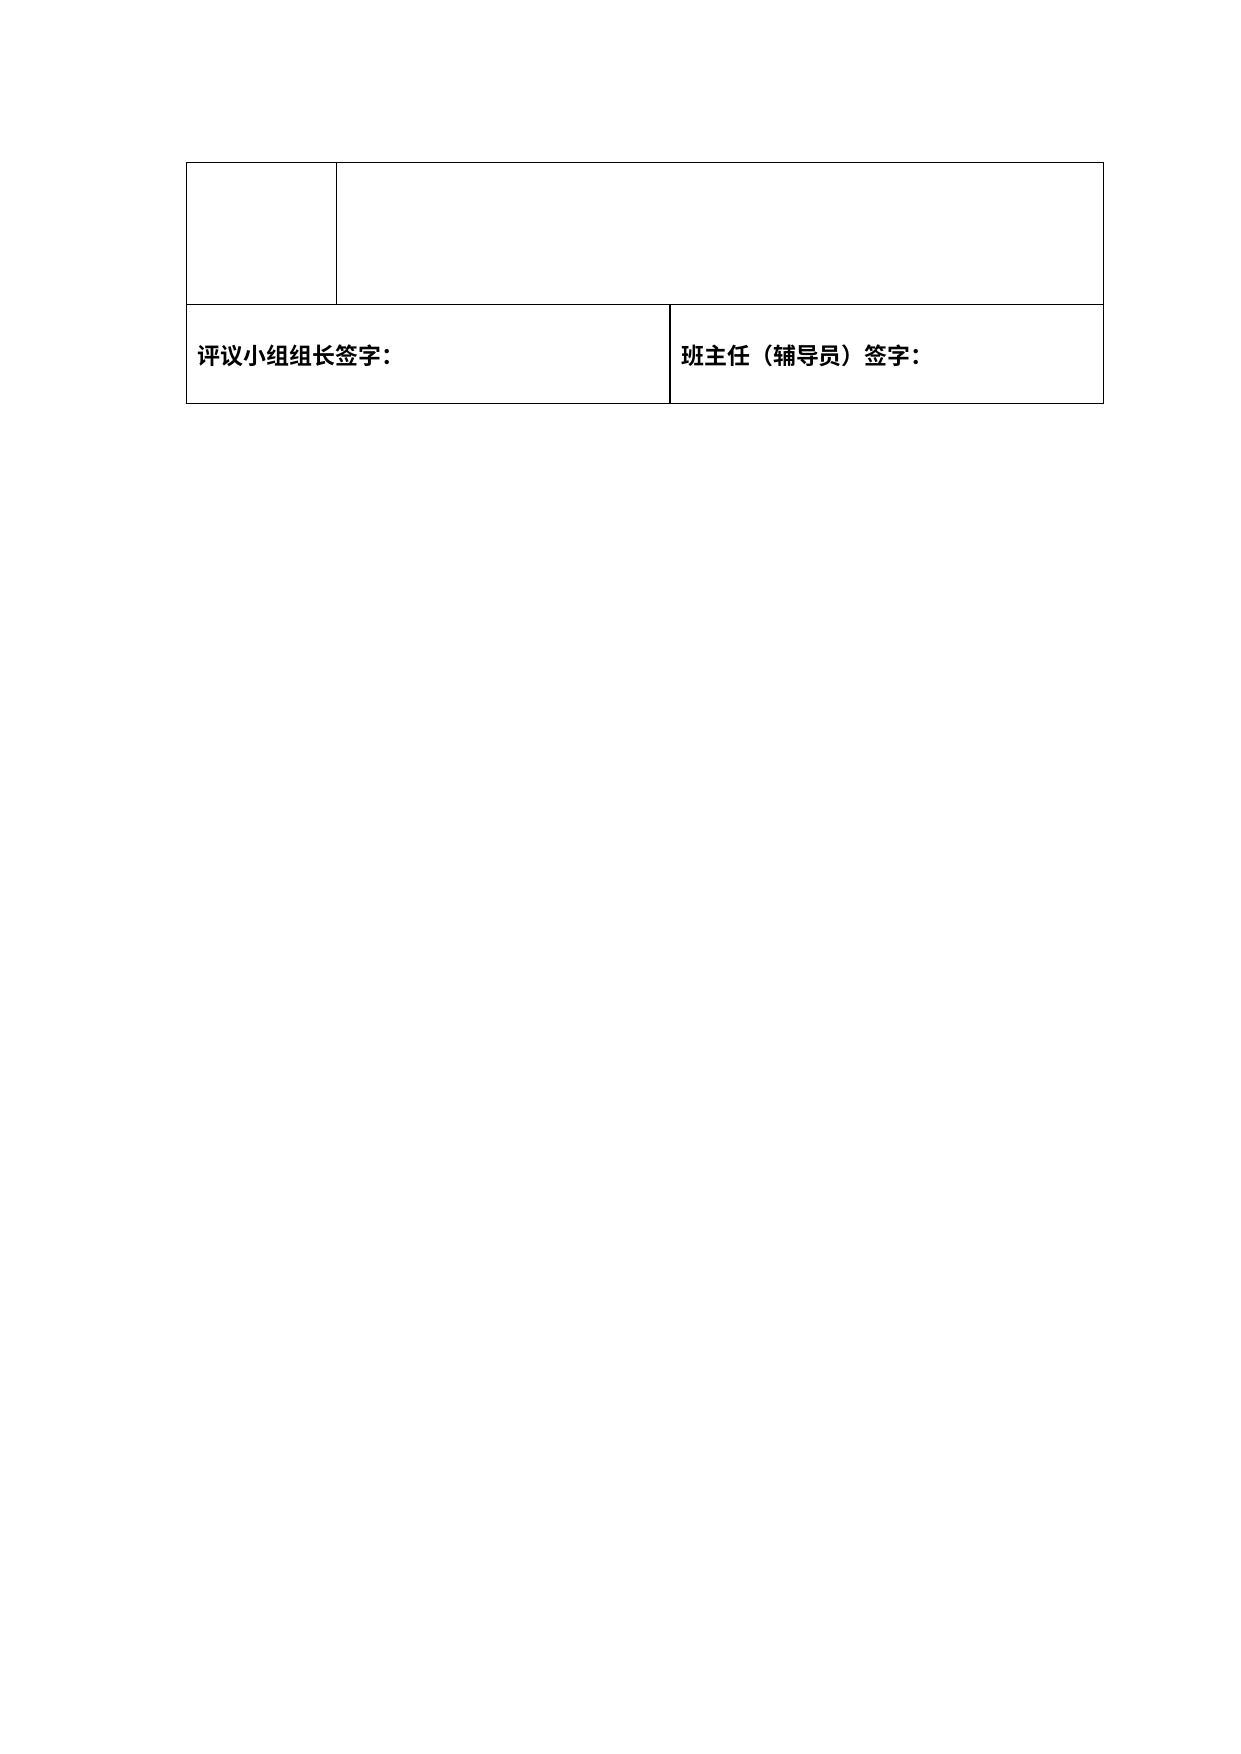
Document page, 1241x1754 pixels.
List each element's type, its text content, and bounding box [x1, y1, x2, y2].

table_cell 班主任（辅导员）签字： [671, 305, 1103, 403]
table_cell 评议小组组长签字： [187, 305, 669, 403]
